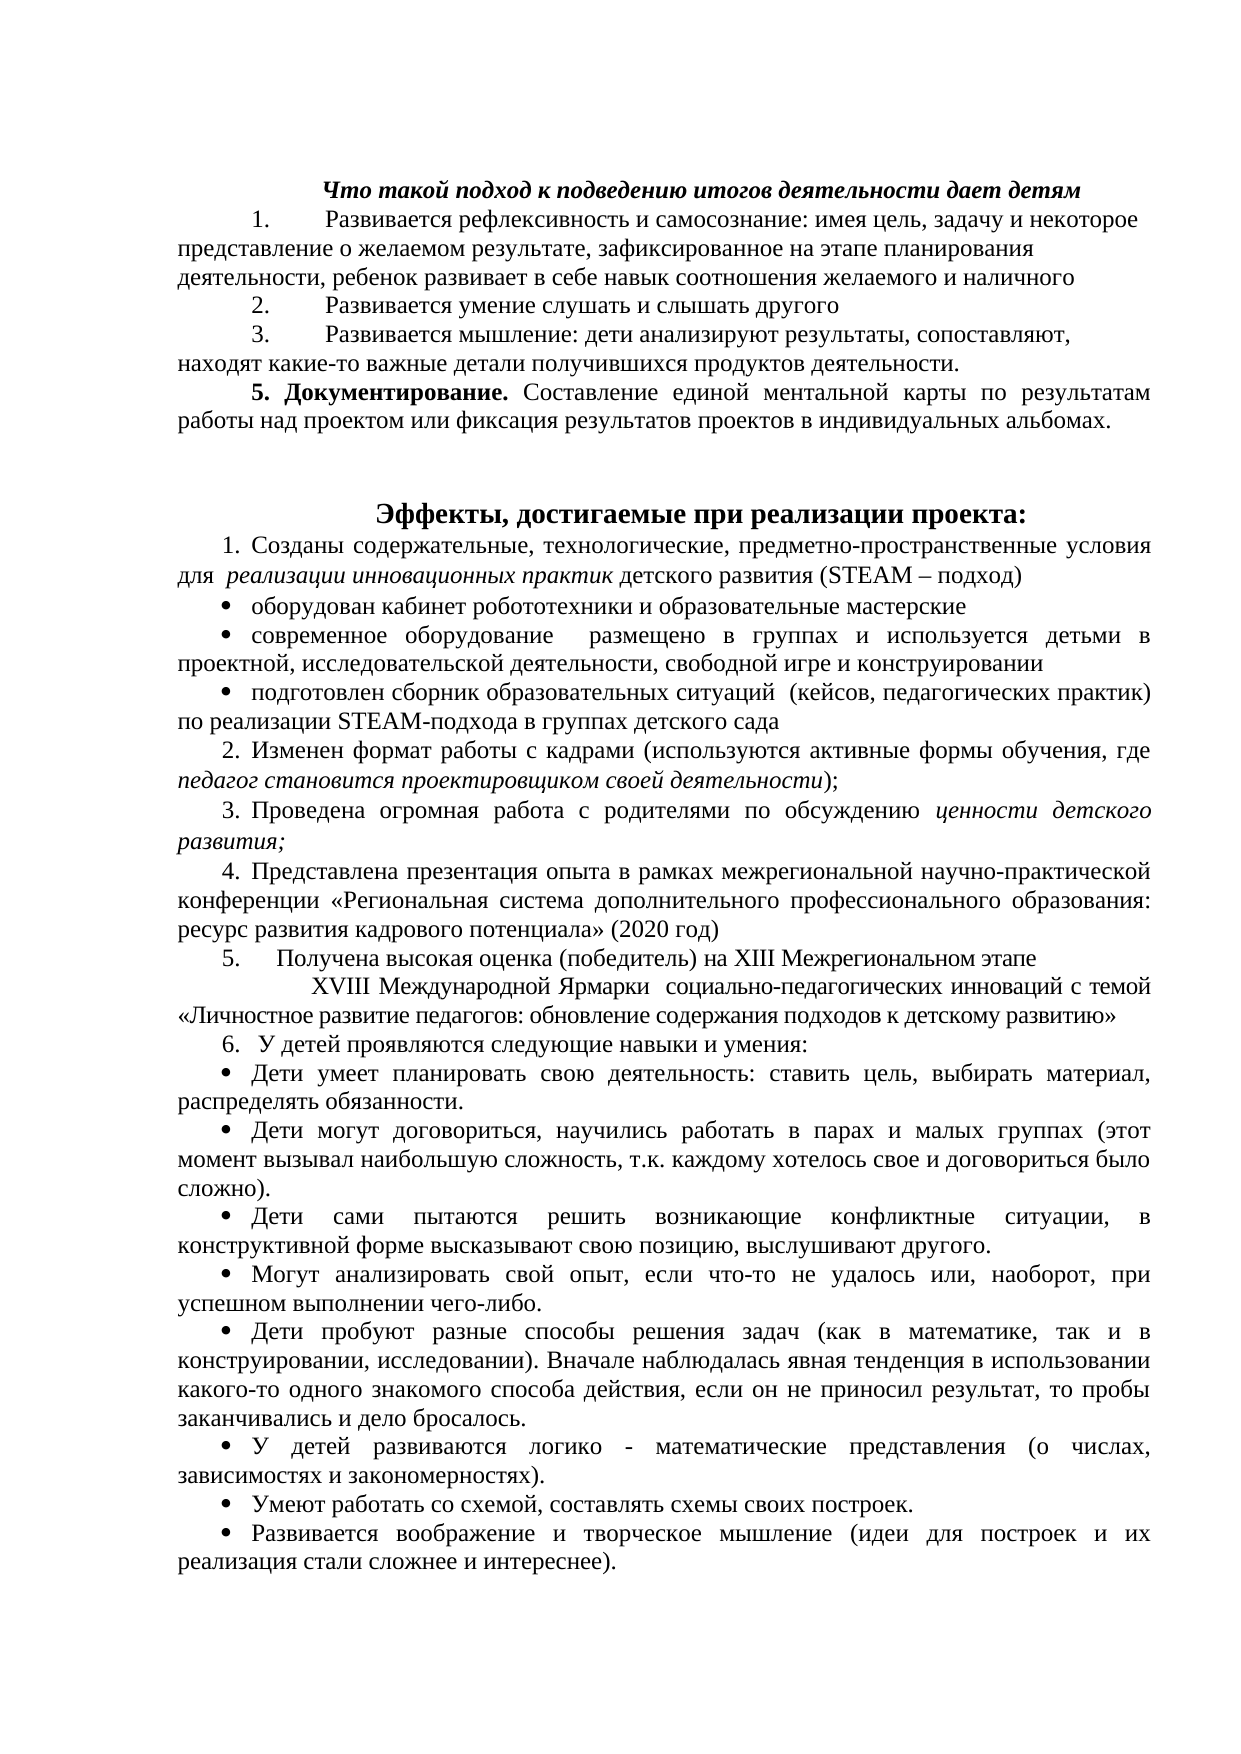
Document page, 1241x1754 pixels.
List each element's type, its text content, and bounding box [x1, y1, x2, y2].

list Проведена огромная работа с родителями по обсуждению ценности детского развития; [177, 796, 1152, 855]
list Развивается рефлексивность и самосознание: имея цель, задачу и некоторое представление о желаемом результате, зафиксированное на этапе планирования деятельности, ребенок развивает в себе навык соотношения желаемого и наличного [177, 204, 1152, 291]
text Что такой подход к подведению итогов деятельности дает детям [177, 176, 1152, 204]
list Дети умеет планировать свою деятельность: ставить цель, выбирать материал, распределять обязанности. [177, 1058, 1152, 1115]
list Могут анализировать свой опыт, если что-то не удалось или, наоборот, при успешном выполнении чего-либо. [177, 1259, 1152, 1316]
list современное оборудование размещено в группах и используется детьми в проектной, исследовательской деятельности, свободной игре и конструировании [177, 620, 1152, 677]
list Умеют работать со схемой, составлять схемы своих построек. [177, 1489, 1152, 1518]
list Созданы содержательные, технологические, предметно-пространственные условия для реализации инновационных практик детского развития (STEАM – подход) [177, 530, 1152, 589]
list Дети могут договориться, научились работать в парах и малых группах (этот момент вызывал наибольшую сложность, т.к. каждому хотелось свое и договориться было сложно). [177, 1115, 1152, 1201]
list У детей проявляются следующие навыки и умения: [177, 1029, 1152, 1058]
list Развивается умение слушать и слышать другого [177, 291, 1152, 319]
text 5. Документирование. Составление единой ментальной карты по результатам работы над проектом или фиксация результатов проектов в индивидуальных альбомах. [177, 377, 1152, 434]
list подготовлен сборник образовательных ситуаций (кейсов, педагогических практик) по реализации STEAM-подхода в группах детского сада [177, 677, 1152, 735]
list оборудован кабинет робототехники и образовательные мастерские [177, 591, 1152, 620]
list У детей развиваются логико - математические представления (о числах, зависимостях и закономерностях). [177, 1431, 1152, 1489]
list Дети пробуют разные способы решения задач (как в математике, так и в конструировании, исследовании). Вначале наблюдалась явная тенденция в использовании какого-то одного знакомого способа действия, если он не приносил результат, то пробы заканчивались и дело бросалось. [177, 1316, 1152, 1431]
list Дети сами пытаются решить возникающие конфликтные ситуации, в конструктивной форме высказывают свою позицию, выслушивают другого. [177, 1201, 1152, 1259]
list Представлена презентация опыта в рамках межрегиональной научно-практической конференции «Региональная система дополнительного профессионального образования: ресурс развития кадрового потенциала» (2020 год) [177, 856, 1152, 943]
text Эффекты, достигаемые при реализации проекта: [177, 497, 1152, 530]
text XVIII Международной Ярмарки социально-педагогических инноваций с темой «Личностное развитие педагогов: обновление содержания подходов к детскому развитию» [177, 971, 1152, 1029]
list Получена высокая оценка (победитель) на XIII Межрегиональном этапе [177, 943, 1152, 971]
list Развивается воображение и творческое мышление (идеи для построек и их реализация стали сложнее и интереснее). [177, 1518, 1152, 1575]
list Изменен формат работы с кадрами (используются активные формы обучения, где педагог становится проектировщиком своей деятельности); [177, 735, 1152, 794]
list Развивается мышление: дети анализируют результаты, сопоставляют, находят какие-то важные детали получившихся продуктов деятельности. [177, 319, 1152, 377]
